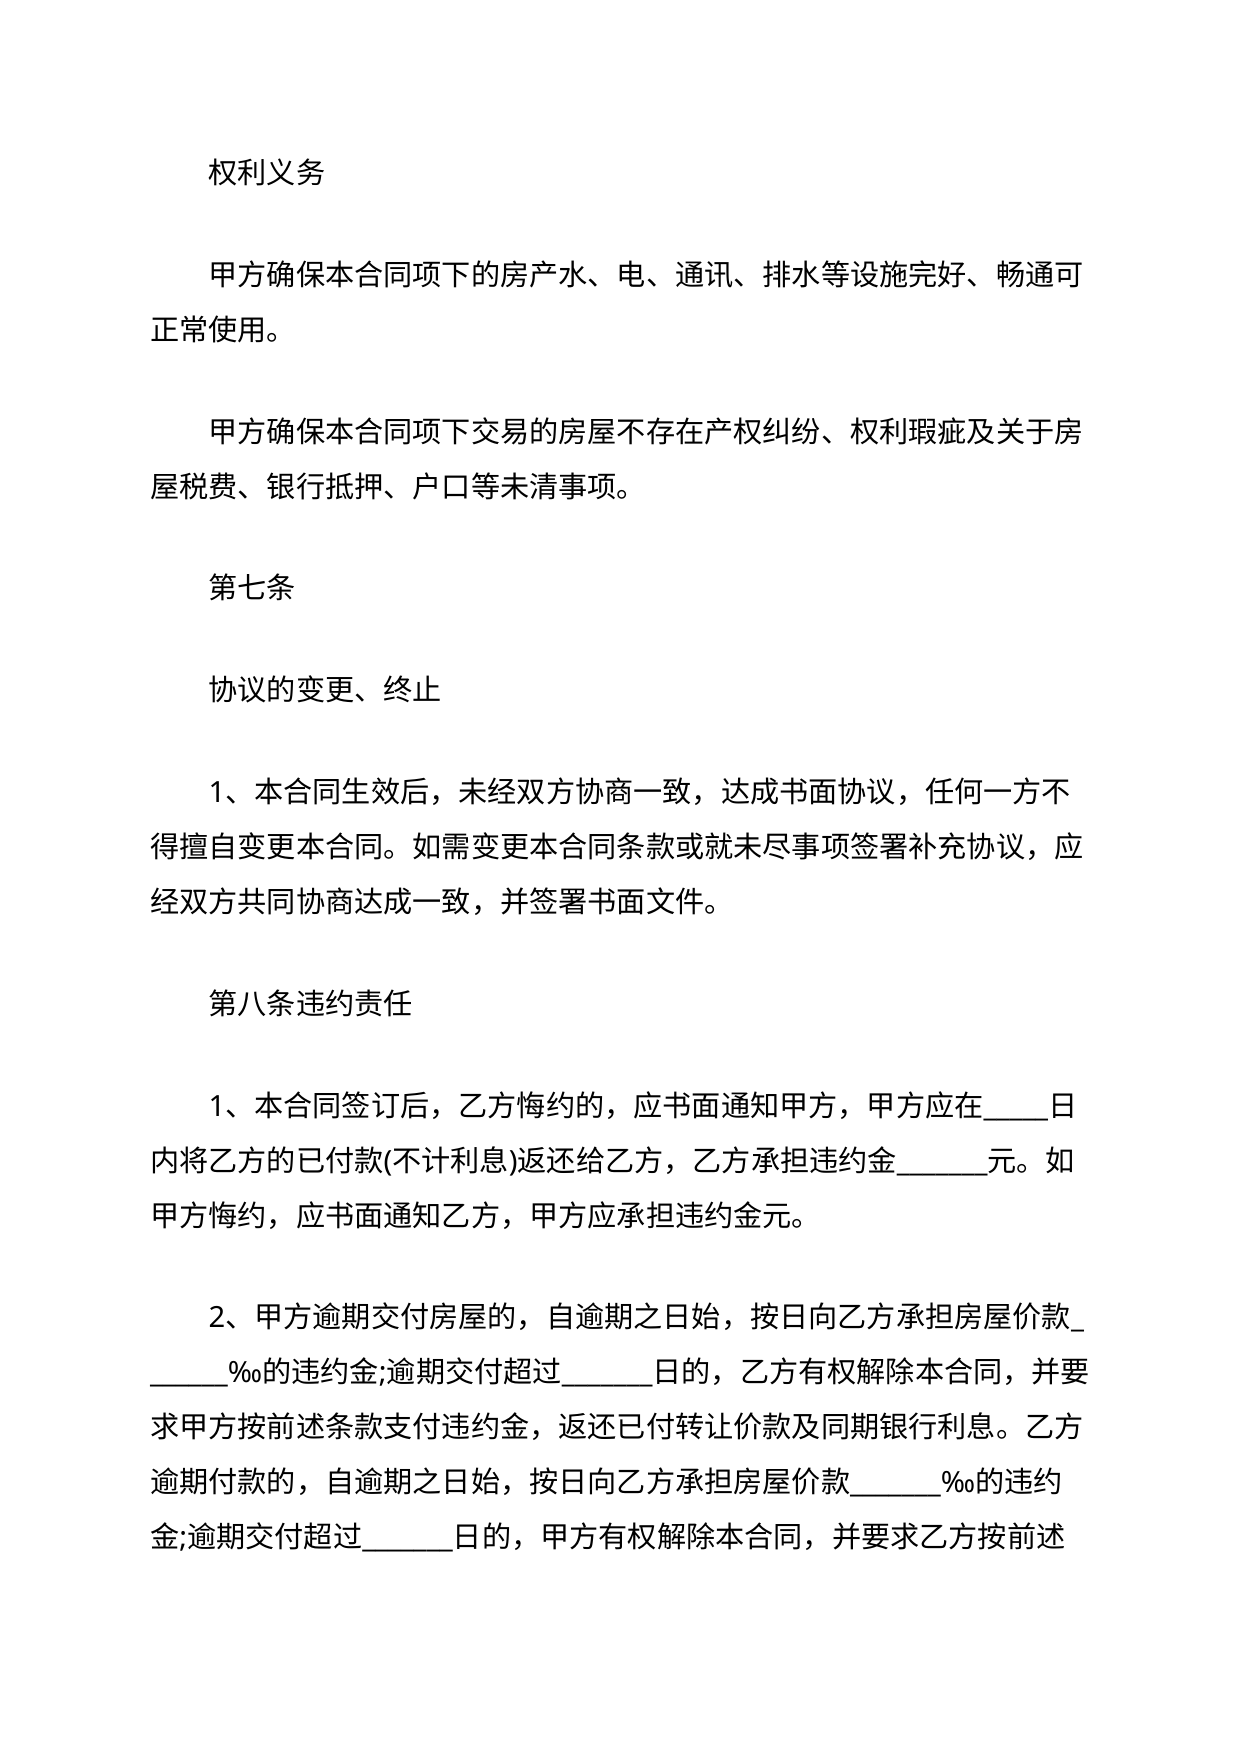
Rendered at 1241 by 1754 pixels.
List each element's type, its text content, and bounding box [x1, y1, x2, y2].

text 第八条违约责任 [150, 980, 1090, 1023]
text 第七条 [150, 565, 1090, 607]
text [150, 1294, 1090, 1556]
text 权利义务 [150, 150, 1090, 192]
text 协议的变更、终止 [150, 667, 1090, 709]
text 甲方确保本合同项下的房产水、电、通讯、排水等设施完好、畅通可正常使用。 [150, 252, 1090, 349]
text 1、本合同生效后，未经双方协商一致，达成书面协议，任何一方不得擅自变更本合同。如需变更本合同条款或就未尽事项签署补充协议，应经双方共同协商达成一致，并签署书面文件。 [150, 769, 1090, 921]
text 1、本合同签订后，乙方悔约的，应书面通知甲方，甲方应在_____日内将乙方的已付款(不计利息)返还给乙方，乙方承担违约金_______元。如甲方悔约，应书面通知乙方，甲方应承担违约金元。 [150, 1082, 1090, 1234]
text 甲方确保本合同项下交易的房屋不存在产权纠纷、权利瑕疵及关于房屋税费、银行抵押、户口等未清事项。 [150, 408, 1090, 506]
